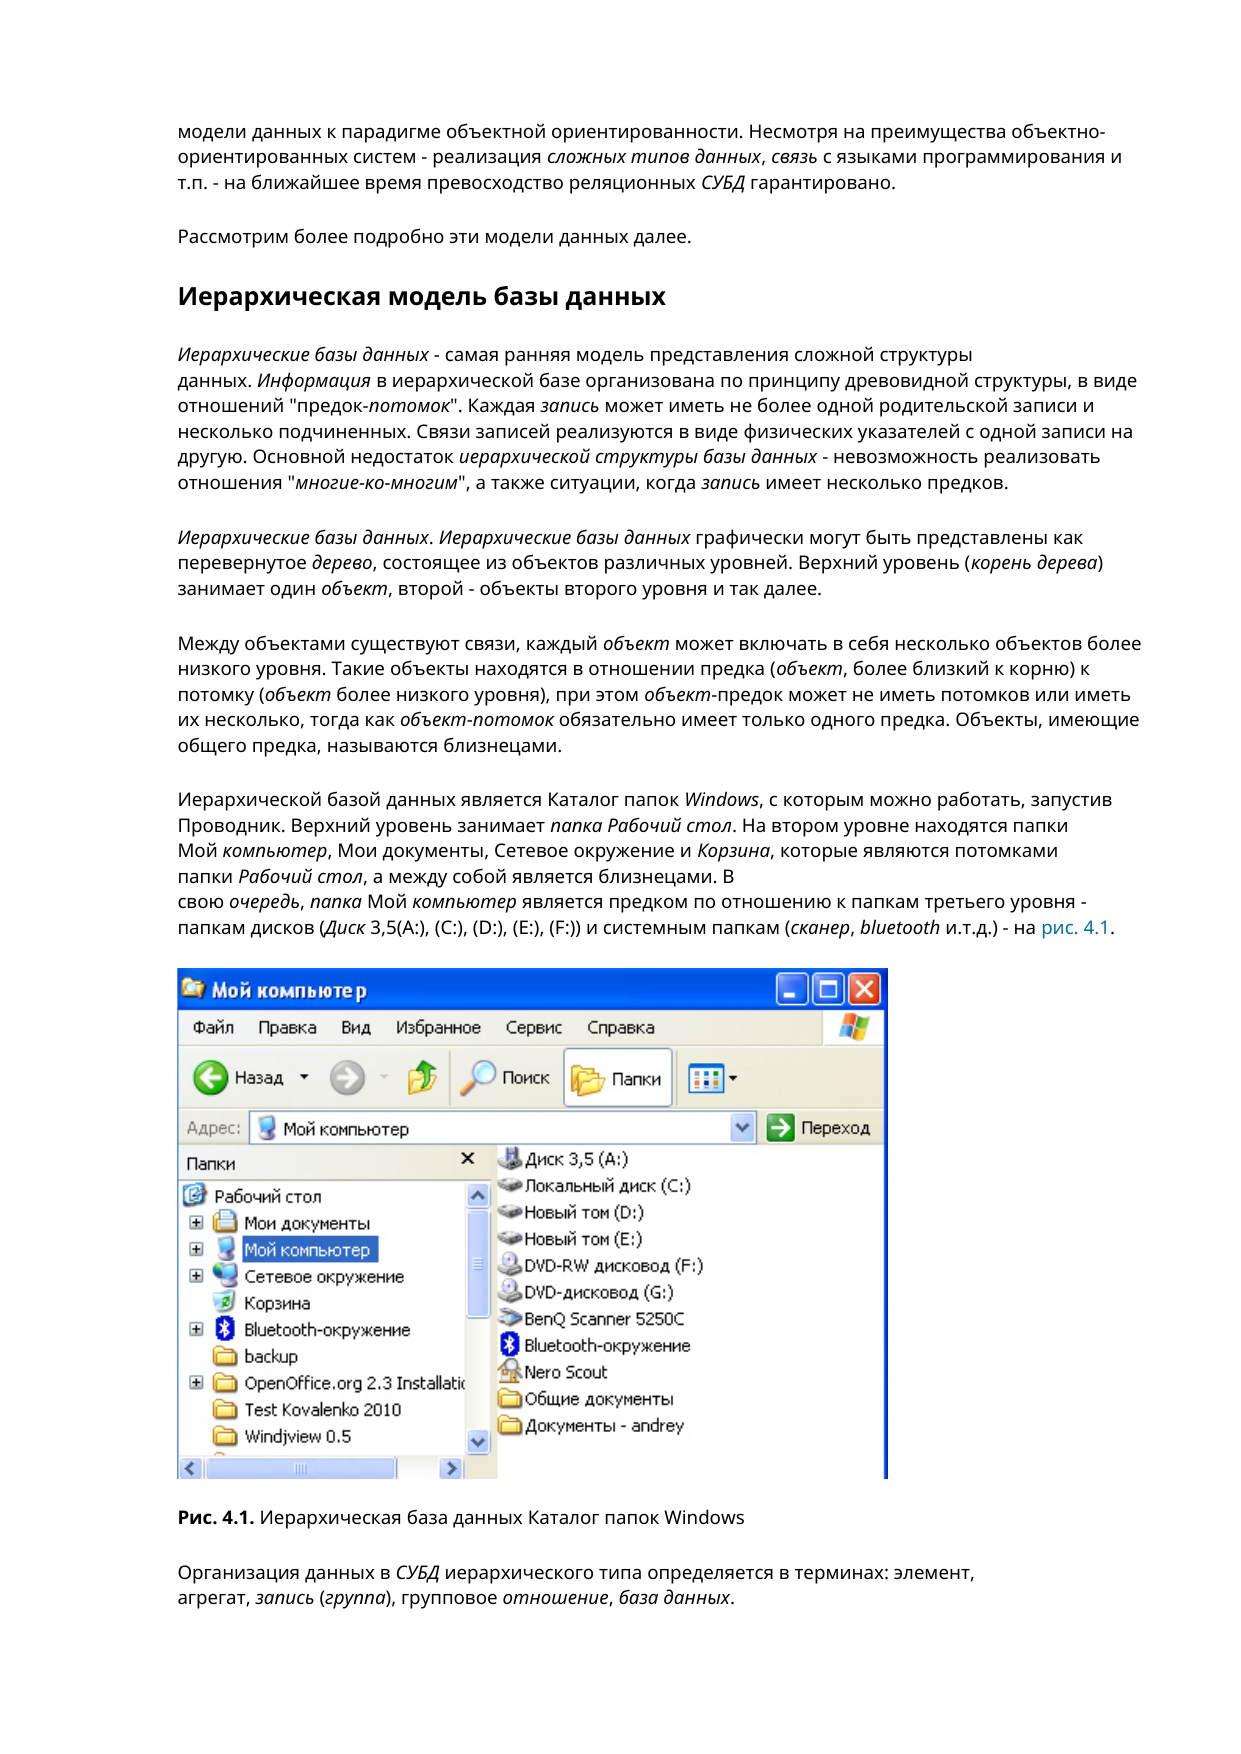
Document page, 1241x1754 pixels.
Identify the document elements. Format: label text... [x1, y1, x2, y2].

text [177, 118, 1152, 195]
picture [177, 968, 888, 1479]
text Рассмотрим более подробно эти модели данных далее. [177, 224, 1152, 249]
text Иерархические базы данных - самая ранняя модель представления сложной структуры данных. Информация в иерархической базе организована по принципу древовидной структуры, в виде отношений "предок-потомок". Каждая запись может иметь не более одной родительской записи и несколько подчиненных. Связи записей реализуются в виде физических указателей с одной записи на другую. Основной недостаток иерархической структуры базы данных - невозможность реализовать отношения "многие-ко-многим", а также ситуации, когда запись имеет несколько предков. [177, 342, 1152, 495]
text Иерархические базы данных. Иерархические базы данных графически могут быть представлены как перевернутое дерево, состоящее из объектов различных уровней. Верхний уровень (корень дерева) занимает один объект, второй - объекты второго уровня и так далее. [177, 524, 1152, 601]
text Организация данных в СУБД иерархического типа определяется в терминах: элемент, агрегат, запись (группа), групповое отношение, база данных. [177, 1559, 1152, 1610]
text Иерархическая модель базы данных [177, 278, 1152, 313]
text Между объектами существуют связи, каждый объект может включать в себя несколько объектов более низкого уровня. Такие объекты находятся в отношении предка (объект, более близкий к корню) к потомку (объект более низкого уровня), при этом объект-предок может не иметь потомков или иметь их несколько, тогда как объект-потомок обязательно имеет только одного предка. Объекты, имеющие общего предка, называются близнецами. [177, 630, 1152, 757]
text Иерархической базой данных является Каталог папок Windows, с которым можно работать, запустив Проводник. Верхний уровень занимает папка Рабочий стол. На втором уровне находятся папки Мой компьютер, Мои документы, Сетевое окружение и Корзина, которые являются потомками папки Рабочий стол, а между собой является близнецами. В свою очередь, папка Мой компьютер является предком по отношению к папкам третьего уровня -папкам дисков (Диск 3,5(А:), (С:), (D:), (Е:), (F:)) и системным папкам (сканер, bluetooth и.т.д.) - на рис. 4.1. [177, 787, 1152, 940]
text Рис. 4.1. Иерархическая база данных Каталог папок Windows [177, 1479, 1152, 1530]
